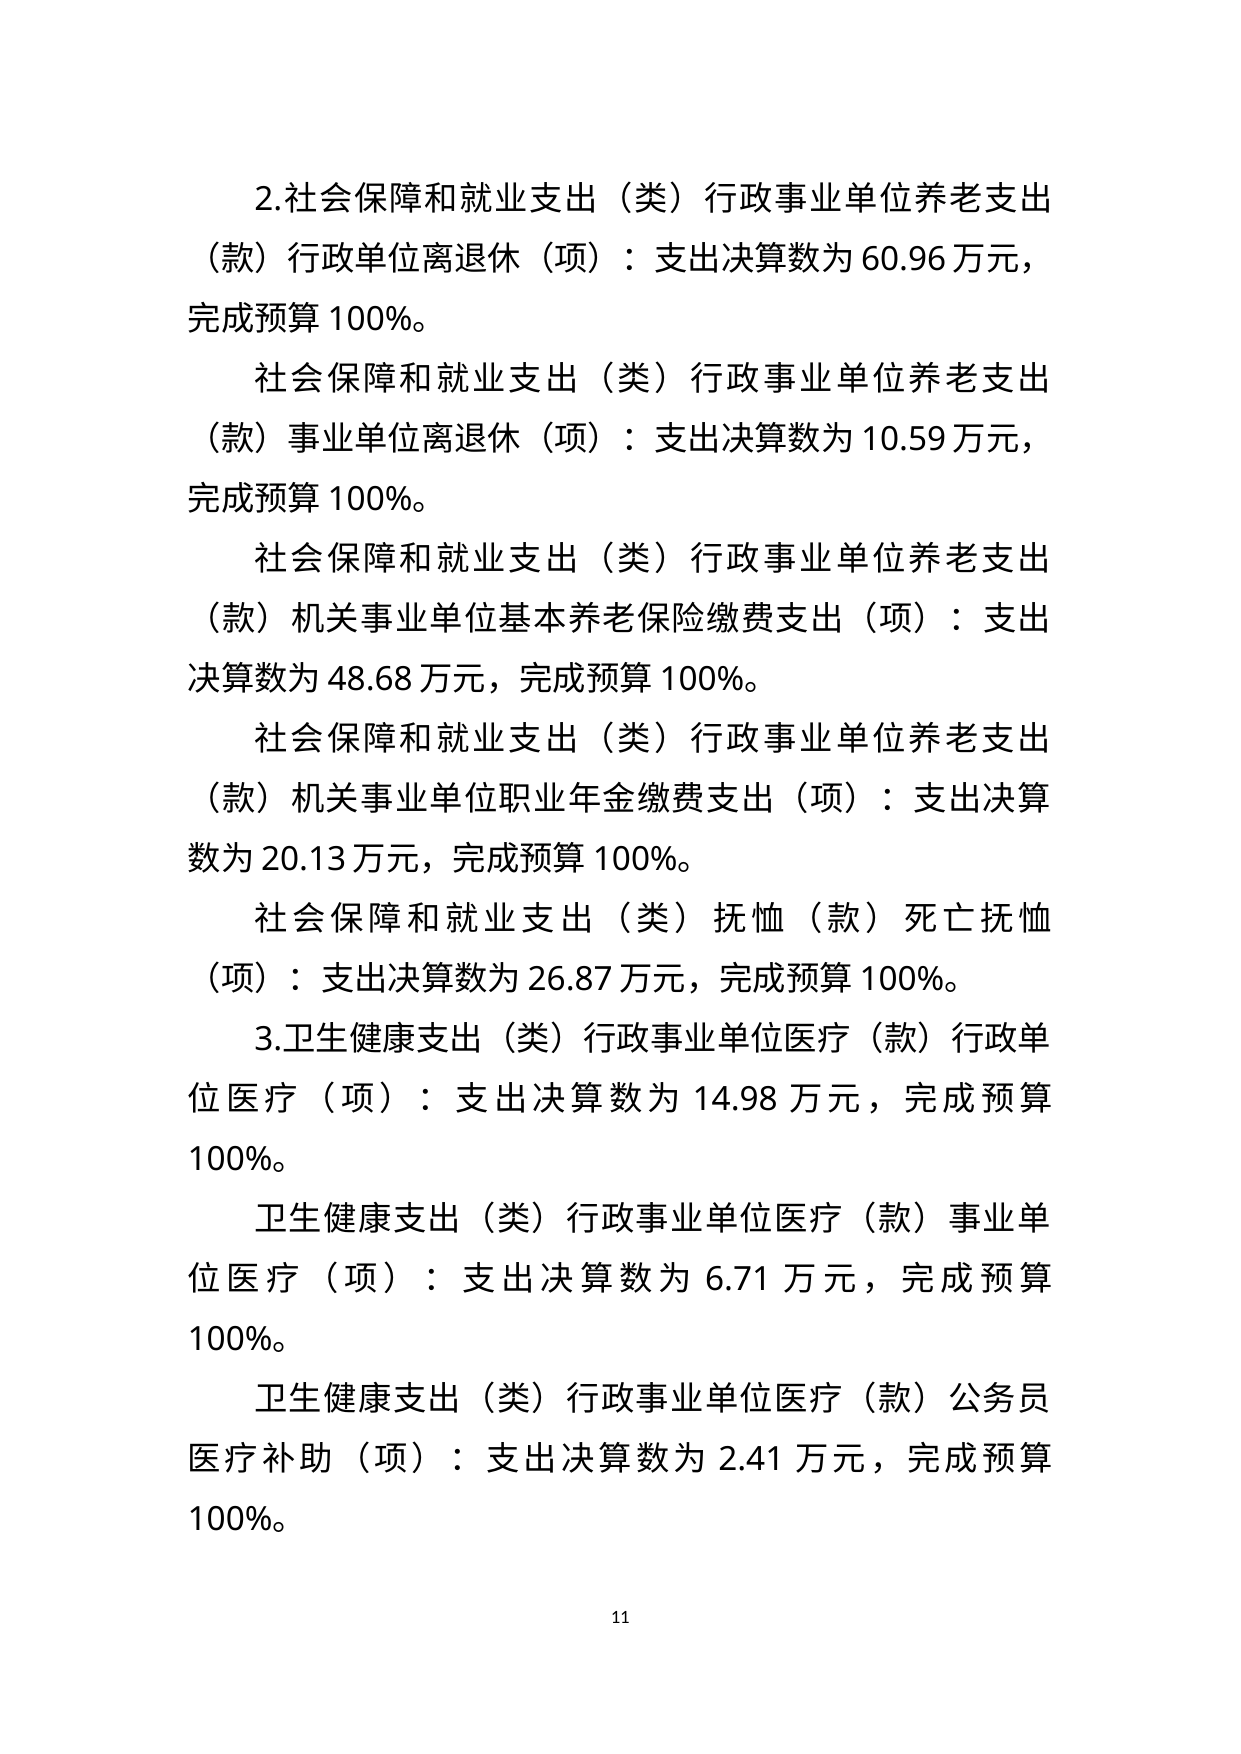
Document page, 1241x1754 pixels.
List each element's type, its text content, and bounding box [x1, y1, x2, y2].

text 3.卫生健康支出（类）行政事业单位医疗（款）行政单位医疗（项）：支出决算数为14.98万元，完成预算100%。 [187, 1002, 1053, 1182]
text 2.社会保障和就业支出（类）行政事业单位养老支出（款）行政单位离退休（项）：支出决算数为60.96万元，完成预算100%。 [187, 162, 1053, 342]
text 社会保障和就业支出（类）行政事业单位养老支出（款）机关事业单位基本养老保险缴费支出（项）：支出决算数为48.68万元，完成预算100%。 [187, 522, 1053, 702]
text 社会保障和就业支出（类）行政事业单位养老支出（款）机关事业单位职业年金缴费支出（项）：支出决算数为20.13万元，完成预算100%。 [187, 702, 1053, 882]
text 社会保障和就业支出（类）行政事业单位养老支出（款）事业单位离退休（项）：支出决算数为10.59万元，完成预算100%。 [187, 342, 1053, 522]
text 社会保障和就业支出（类）抚恤（款）死亡抚恤（项）：支出决算数为26.87万元，完成预算100%。 [187, 882, 1053, 1002]
text 卫生健康支出（类）行政事业单位医疗（款）公务员医疗补助（项）：支出决算数为2.41万元，完成预算100%。 [187, 1362, 1053, 1542]
text 卫生健康支出（类）行政事业单位医疗（款）事业单位医疗（项）：支出决算数为6.71万元，完成预算100%。 [187, 1182, 1053, 1362]
